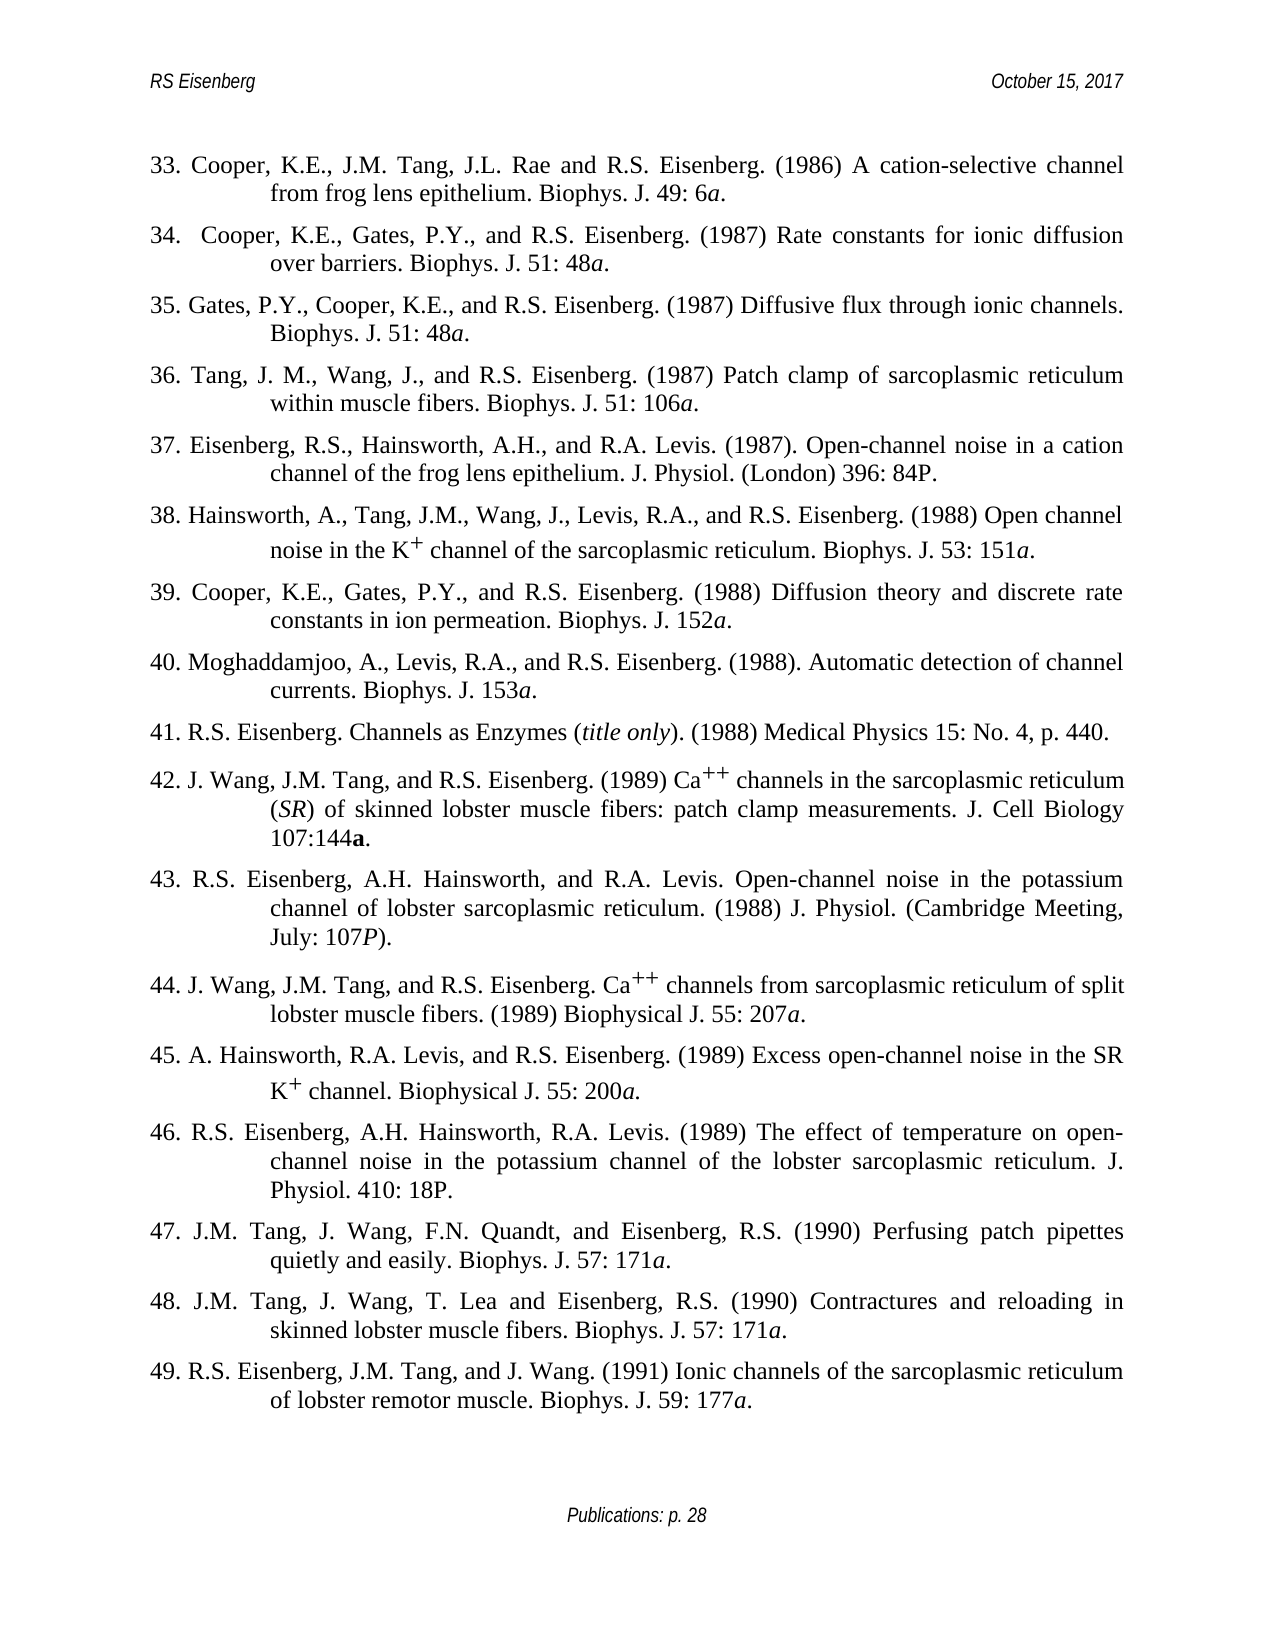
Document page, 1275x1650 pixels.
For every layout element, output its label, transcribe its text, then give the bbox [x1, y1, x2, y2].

text 43. R.S. Eisenberg, A.H. Hainsworth, and R.A. Levis. Open-channel noise in the potassium channel of lobster sarcoplasmic reticulum. (1988) J. Physiol. (Cambridge Meeting, July: 107P). [150, 864, 1125, 950]
text 42. J. Wang, J.M. Tang, and R.S. Eisenberg. (1989) Ca++ channels in the sarcoplasmic reticulum (SR) of skinned lobster muscle fibers: patch clamp measurements. J. Cell Biology 107:144a. [150, 758, 1125, 852]
text 48. J.M. Tang, J. Wang, T. Lea and Eisenberg, R.S. (1990) Contractures and reloading in skinned lobster muscle fibers. Biophys. J. 57: 171a. [150, 1286, 1125, 1343]
text 34. Cooper, K.E., Gates, P.Y., and R.S. Eisenberg. (1987) Rate constants for ionic diffusion over barriers. Biophys. J. 51: 48a. [150, 220, 1125, 277]
text 38. Hainsworth, A., Tang, J.M., Wang, J., Levis, R.A., and R.S. Eisenberg. (1988) Open channel noise in the K+ channel of the sarcoplasmic reticulum. Biophys. J. 53: 151a. [150, 500, 1125, 564]
text 45. A. Hainsworth, R.A. Levis, and R.S. Eisenberg. (1989) Excess open-channel noise in the SR K+ channel. Biophysical J. 55: 200a. [150, 1040, 1125, 1105]
text 40. Moghaddamjoo, A., Levis, R.A., and R.S. Eisenberg. (1988). Automatic detection of channel currents. Biophys. J. 153a. [150, 647, 1125, 704]
text 44. J. Wang, J.M. Tang, and R.S. Eisenberg. Ca++ channels from sarcoplasmic reticulum of split lobster muscle fibers. (1989) Biophysical J. 55: 207a. [150, 963, 1125, 1027]
text 37. Eisenberg, R.S., Hainsworth, A.H., and R.A. Levis. (1987). Open-channel noise in a cation channel of the frog lens epithelium. J. Physiol. (London) 396: 84P. [150, 430, 1125, 487]
text 36. Tang, J. M., Wang, J., and R.S. Eisenberg. (1987) Patch clamp of sarcoplasmic reticulum within muscle fibers. Biophys. J. 51: 106a. [150, 360, 1125, 417]
text 47. J.M. Tang, J. Wang, F.N. Quandt, and Eisenberg, R.S. (1990) Perfusing patch pipettes quietly and easily. Biophys. J. 57: 171a. [150, 1216, 1125, 1273]
text 41. R.S. Eisenberg. Channels as Enzymes (title only). (1988) Medical Physics 15: No. 4, p. 440. [150, 717, 1125, 746]
text 46. R.S. Eisenberg, A.H. Hainsworth, R.A. Levis. (1989) The effect of temperature on open-channel noise in the potassium channel of the lobster sarcoplasmic reticulum. J. Physiol. 410: 18P. [150, 1117, 1125, 1203]
text 33. Cooper, K.E., J.M. Tang, J.L. Rae and R.S. Eisenberg. (1986) A cation-selective channel from frog lens epithelium. Biophys. J. 49: 6a. [150, 150, 1125, 207]
text 49. R.S. Eisenberg, J.M. Tang, and J. Wang. (1991) Ionic channels of the sarcoplasmic reticulum of lobster remotor muscle. Biophys. J. 59: 177a. [150, 1356, 1125, 1413]
text 39. Cooper, K.E., Gates, P.Y., and R.S. Eisenberg. (1988) Diffusion theory and discrete rate constants in ion permeation. Biophys. J. 152a. [150, 577, 1125, 634]
text 35. Gates, P.Y., Cooper, K.E., and R.S. Eisenberg. (1987) Diffusive flux through ionic channels. Biophys. J. 51: 48a. [150, 290, 1125, 347]
